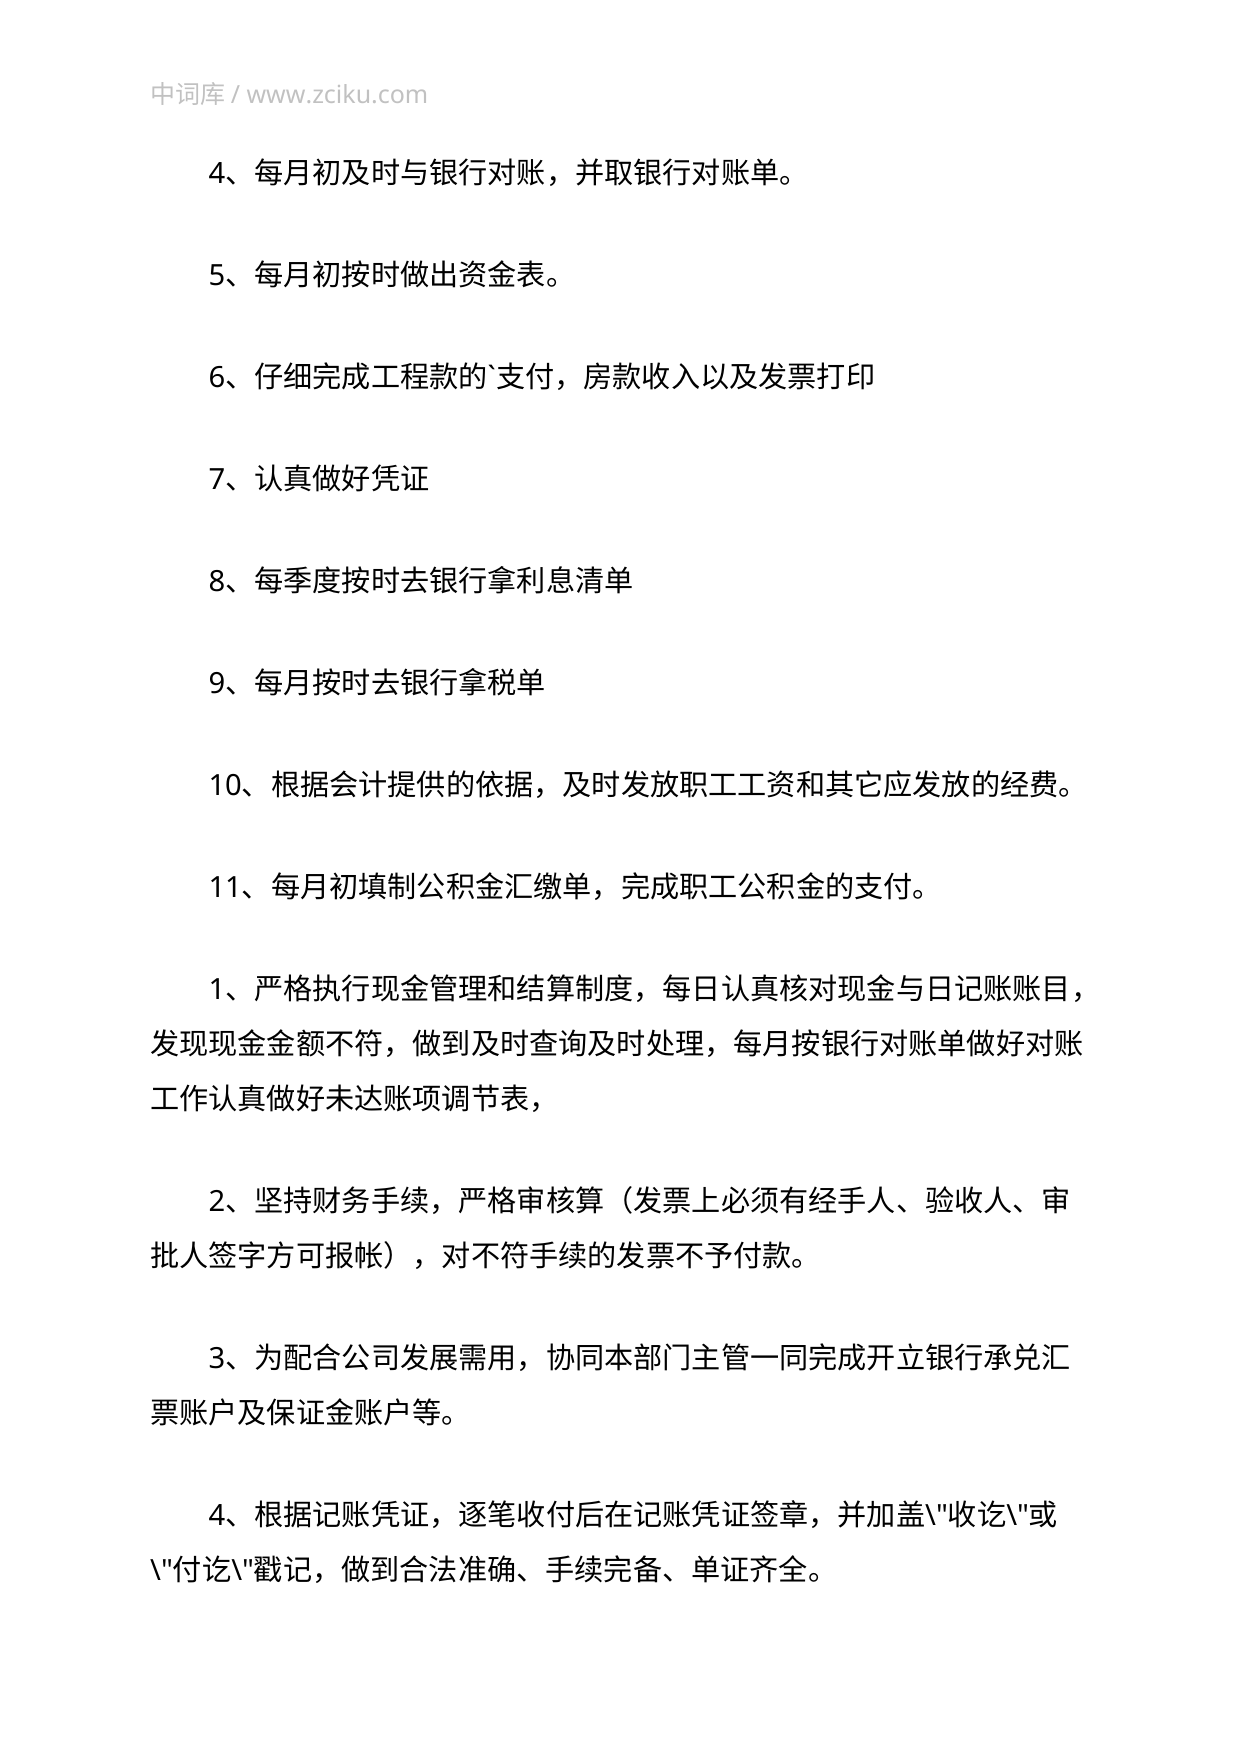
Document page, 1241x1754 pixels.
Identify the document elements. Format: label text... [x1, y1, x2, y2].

text 8、每季度按时去银行拿利息清单 [150, 558, 1090, 600]
text 6、仔细完成工程款的`支付，房款收入以及发票打印 [150, 354, 1090, 396]
text 4、根据记账凭证，逐笔收付后在记账凭证签章，并加盖\"收讫\"或\"付讫\"戳记，做到合法准确、手续完备、单证齐全。 [150, 1491, 1090, 1588]
text 5、每月初按时做出资金表。 [150, 252, 1090, 294]
text 10、根据会计提供的依据，及时发放职工工资和其它应发放的经费。 [150, 762, 1090, 804]
text 9、每月按时去银行拿税单 [150, 660, 1090, 702]
text 11、每月初填制公积金汇缴单，完成职工公积金的支付。 [150, 864, 1090, 906]
text 2、坚持财务手续，严格审核算（发票上必须有经手人、验收人、审批人签字方可报帐），对不符手续的发票不予付款。 [150, 1177, 1090, 1275]
text 4、每月初及时与银行对账，并取银行对账单。 [150, 150, 1090, 192]
text 3、为配合公司发展需用，协同本部门主管一同完成开立银行承兑汇票账户及保证金账户等。 [150, 1334, 1090, 1432]
text 1、严格执行现金管理和结算制度，每日认真核对现金与日记账账目，发现现金金额不符，做到及时查询及时处理，每月按银行对账单做好对账工作认真做好未达账项调节表， [150, 966, 1090, 1118]
text 7、认真做好凭证 [150, 456, 1090, 498]
